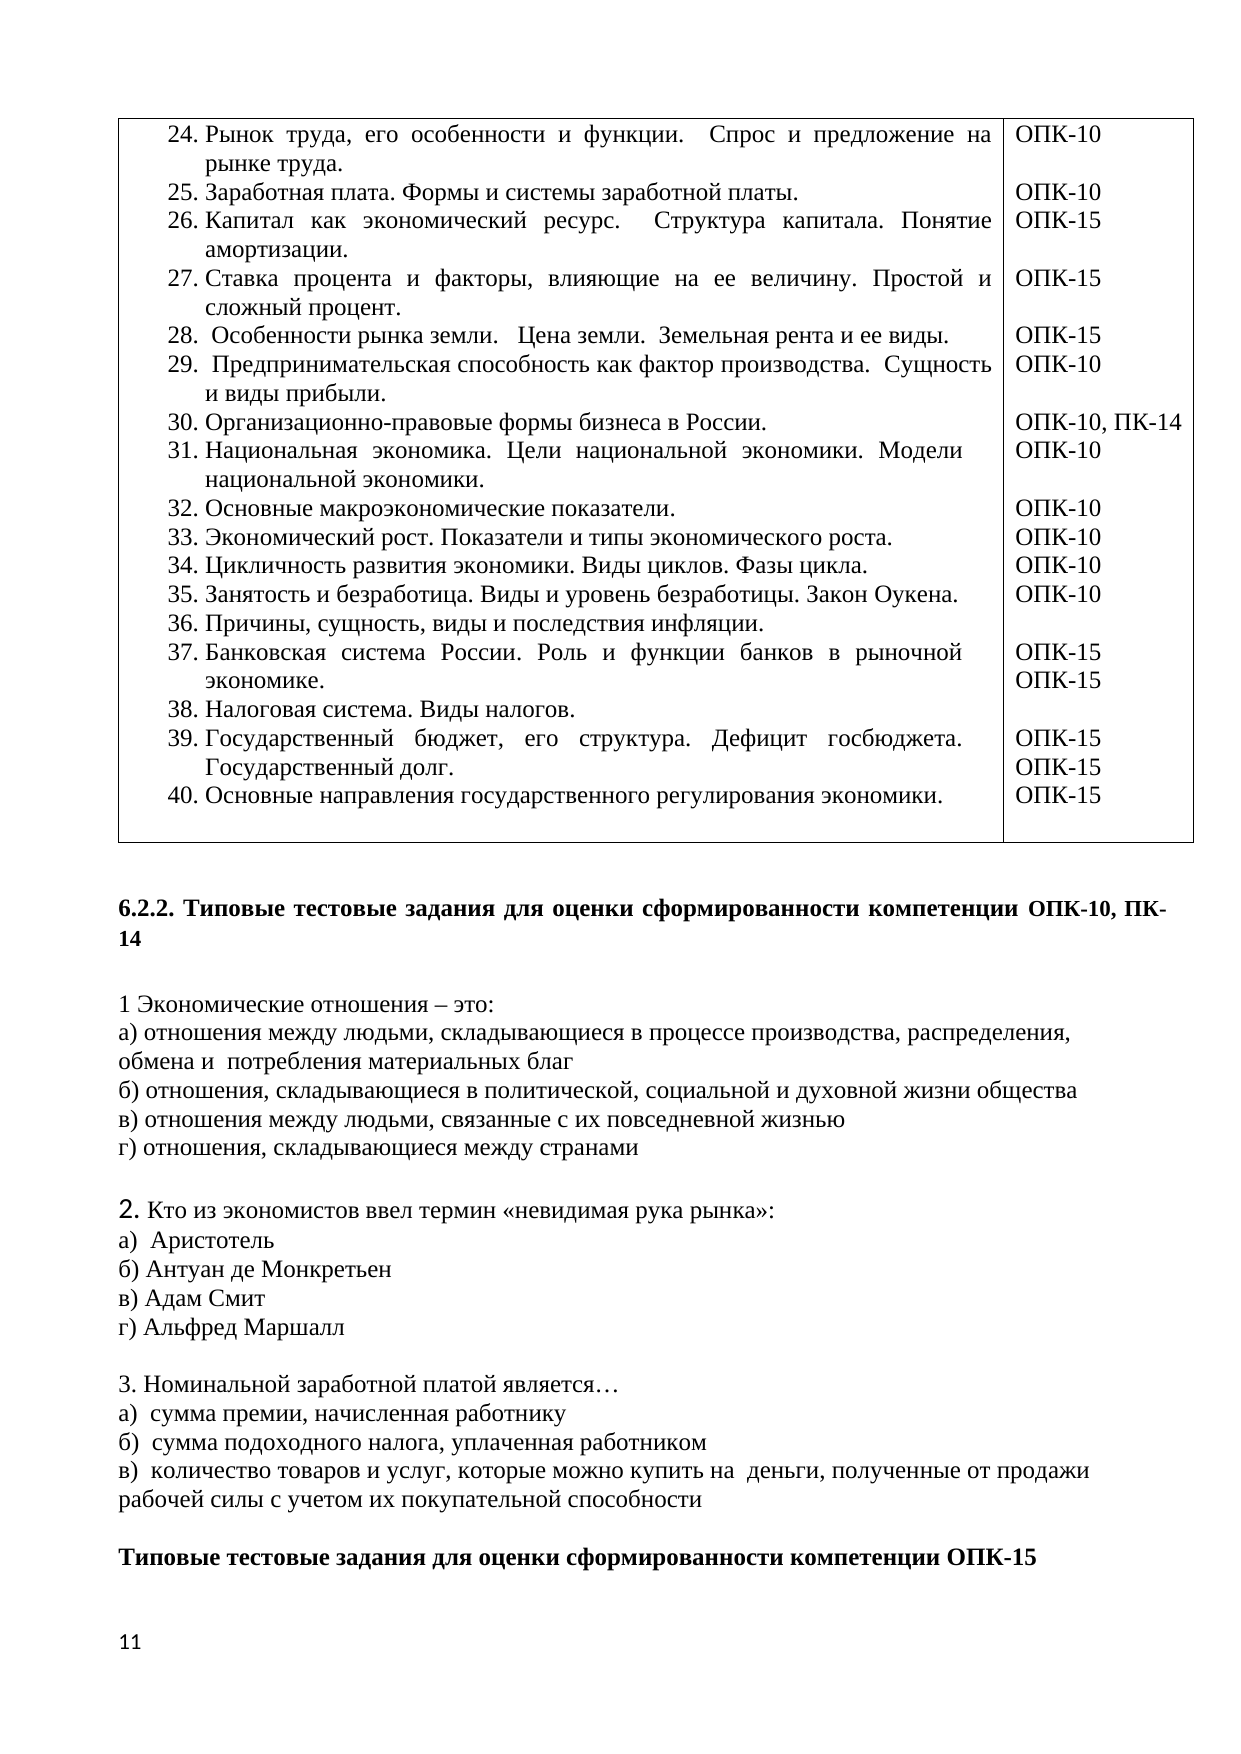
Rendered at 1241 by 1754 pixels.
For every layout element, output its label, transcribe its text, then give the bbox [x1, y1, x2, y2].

text а) сумма премии, начисленная работнику [118, 1398, 1137, 1427]
text б) отношения, складывающиеся в политической, социальной и духовной жизни общества [118, 1075, 1137, 1104]
list Типовые тестовые задания для оценки сформированности компетенции ОПК-15 [118, 1542, 1167, 1571]
text г) Альфред Маршалл [118, 1312, 1137, 1341]
text б) Антуан де Монкретьен [118, 1254, 1137, 1283]
list 6.2.2. Типовые тестовые задания для оценки сформированности компетенции ОПК-10, ПК-14 [118, 893, 1167, 952]
text а) отношения между людьми, складывающиеся в процессе производства, распределения, обмена и потребления материальных благ [118, 1017, 1137, 1075]
text г) отношения, складывающиеся между странами [118, 1132, 1137, 1161]
text в) количество товаров и услуг, которые можно купить на деньги, полученные от продажи рабочей силы с учетом их покупательной способности [118, 1456, 1137, 1513]
text в) отношения между людьми, связанные с их повседневной жизнью [118, 1104, 1137, 1132]
text в) Адам Смит [118, 1283, 1137, 1312]
text а) Аристотель [118, 1226, 1137, 1254]
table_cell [119, 119, 1003, 842]
text 2. Кто из экономистов ввел термин «невидимая рука рынка»: [118, 1190, 1137, 1226]
text б) сумма подоходного налога, уплаченная работником [118, 1427, 1137, 1456]
text 1 Экономические отношения – это: [118, 989, 1137, 1017]
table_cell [1004, 119, 1193, 842]
text 3. Номинальной заработной платой является… [118, 1369, 1137, 1398]
